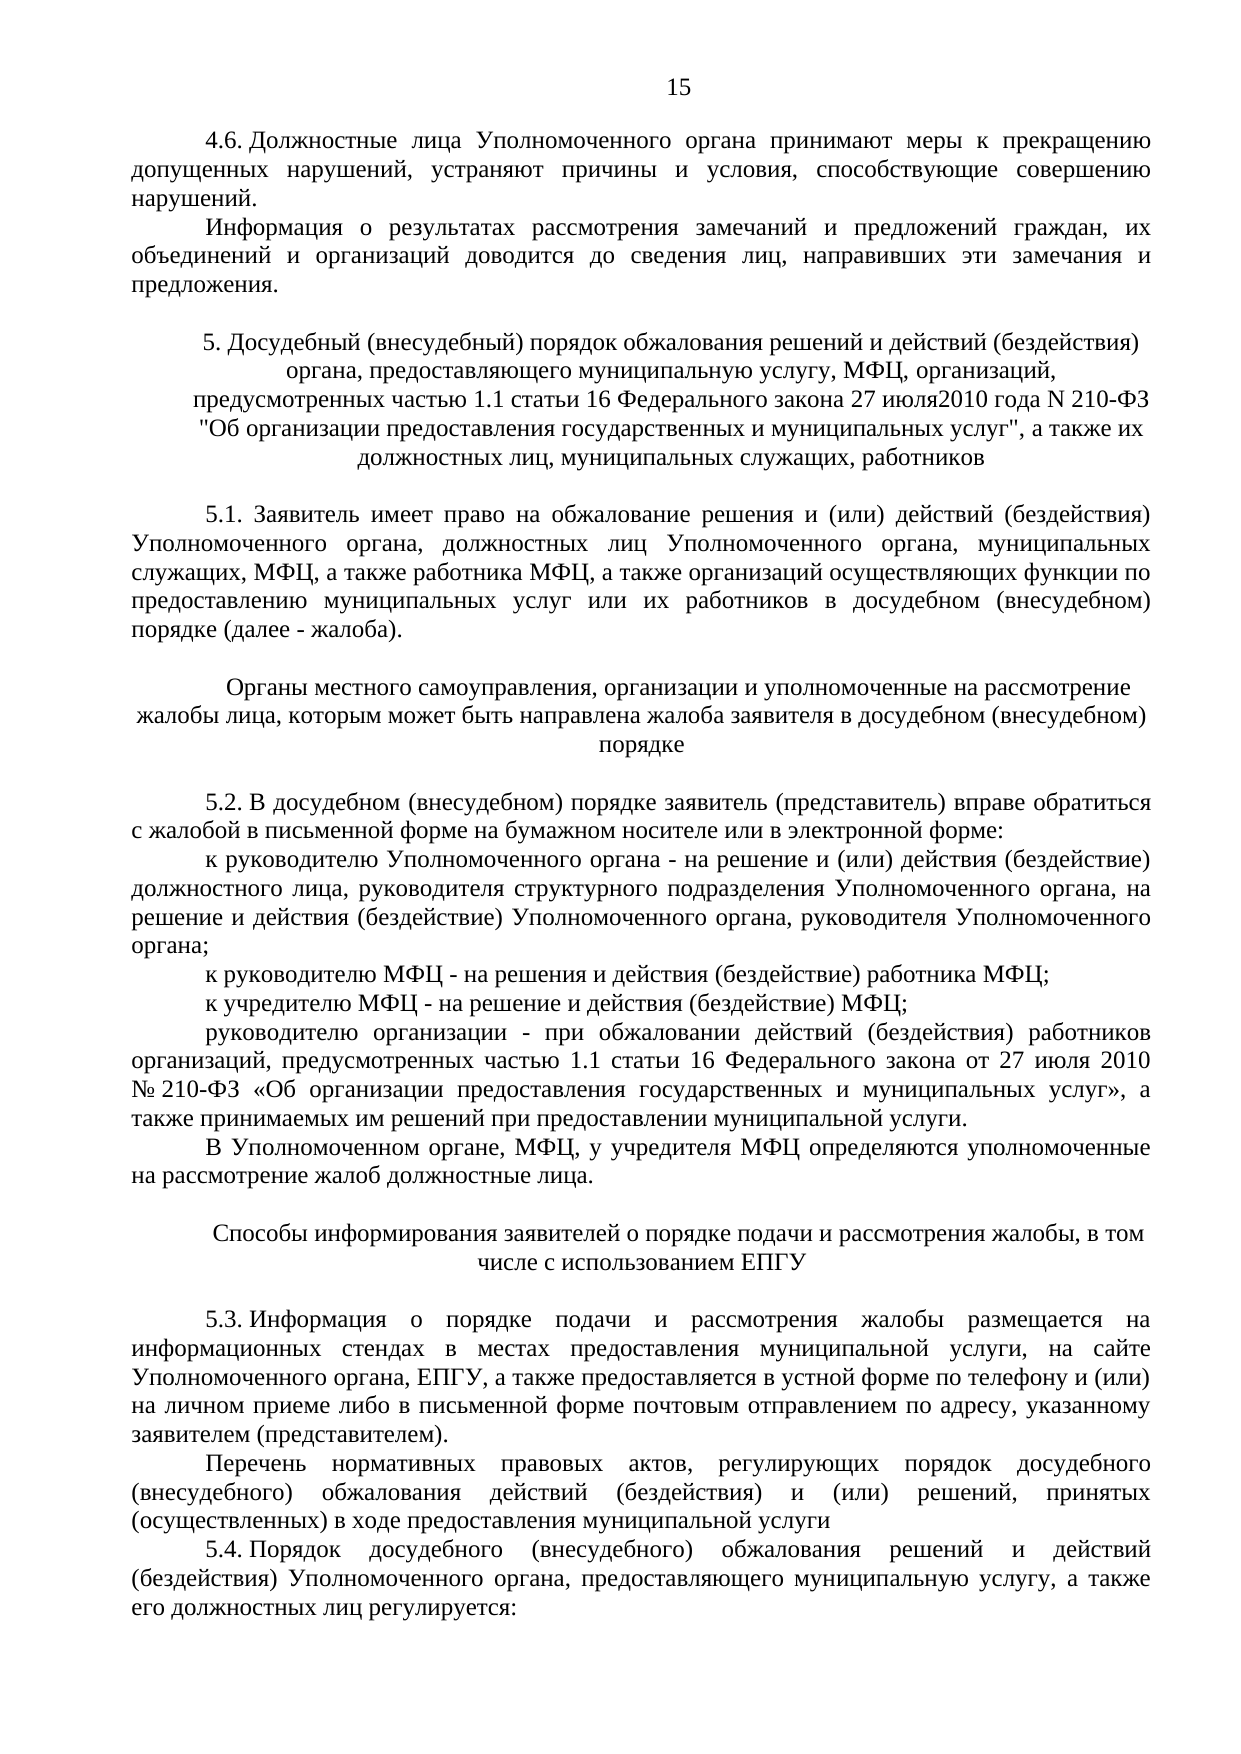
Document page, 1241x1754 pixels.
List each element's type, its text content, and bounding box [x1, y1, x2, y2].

text Перечень нормативных правовых актов, регулирующих порядок досудебного (внесудебного) обжалования действий (бездействия) и (или) решений, принятых (осуществленных) в ходе предоставления муниципальной услуги [131, 1448, 1152, 1534]
list Должностные лица Уполномоченного органа принимают меры к прекращению допущенных нарушений, устраняют причины и условия, способствующие совершению нарушений. [131, 125, 1152, 212]
text 5. Досудебный (внесудебный) порядок обжалования решений и действий (бездействия) органа, предоставляющего муниципальную услугу, МФЦ, организаций, предусмотренных частью 1.1 статьи 16 Федерального закона 27 июля2010 года N 210-ФЗ "Об организации предоставления государственных и муниципальных услуг", а также их должностных лиц, муниципальных служащих, работников [190, 327, 1152, 470]
text Органы местного самоуправления, организации и уполномоченные на рассмотрение жалобы лица, которым может быть направлена жалоба заявителя в досудебном (внесудебном) порядке [131, 672, 1152, 758]
list Порядок досудебного (внесудебного) обжалования решений и действий (бездействия) Уполномоченного органа, предоставляющего муниципальную услугу, а также его должностных лиц регулируется: [131, 1534, 1152, 1620]
text к учредителю МФЦ - на решение и действия (бездействие) МФЦ; [131, 988, 1152, 1017]
text В Уполномоченном органе, МФЦ, у учредителя МФЦ определяются уполномоченные на рассмотрение жалоб должностные лица. [131, 1132, 1152, 1189]
list Информация о порядке подачи и рассмотрения жалобы размещается на информационных стендах в местах предоставления муниципальной услуги, на сайте Уполномоченного органа, ЕПГУ, а также предоставляется в устной форме по телефону и (или) на личном приеме либо в письменной форме почтовым отправлением по адресу, указанному заявителем (представителем). [131, 1304, 1152, 1448]
text к руководителю МФЦ - на решения и действия (бездействие) работника МФЦ; [131, 959, 1152, 988]
text Способы информирования заявителей о порядке подачи и рассмотрения жалобы, в том числе с использованием ЕПГУ [131, 1218, 1152, 1275]
text руководителю организации - при обжаловании действий (бездействия) работников организаций, предусмотренных частью 1.1 статьи 16 Федерального закона от 27 июля 2010 № 210-ФЗ «Об организации предоставления государственных и муниципальных услуг», а также принимаемых им решений при предоставлении муниципальной услуги. [131, 1017, 1152, 1132]
text 5.1. Заявитель имеет право на обжалование решения и (или) действий (бездействия) Уполномоченного органа, должностных лиц Уполномоченного органа, муниципальных служащих, МФЦ, а также работника МФЦ, а также организаций осуществляющих функции по предоставлению муниципальных услуг или их работников в досудебном (внесудебном) порядке (далее - жалоба). [131, 499, 1152, 643]
text Информация о результатах рассмотрения замечаний и предложений граждан, их объединений и организаций доводится до сведения лиц, направивших эти замечания и предложения. [131, 212, 1152, 298]
text к руководителю Уполномоченного органа - на решение и (или) действия (бездействие) должностного лица, руководителя структурного подразделения Уполномоченного органа, на решение и действия (бездействие) Уполномоченного органа, руководителя Уполномоченного органа; [131, 844, 1152, 959]
list В досудебном (внесудебном) порядке заявитель (представитель) вправе обратиться с жалобой в письменной форме на бумажном носителе или в электронной форме: [131, 787, 1152, 844]
